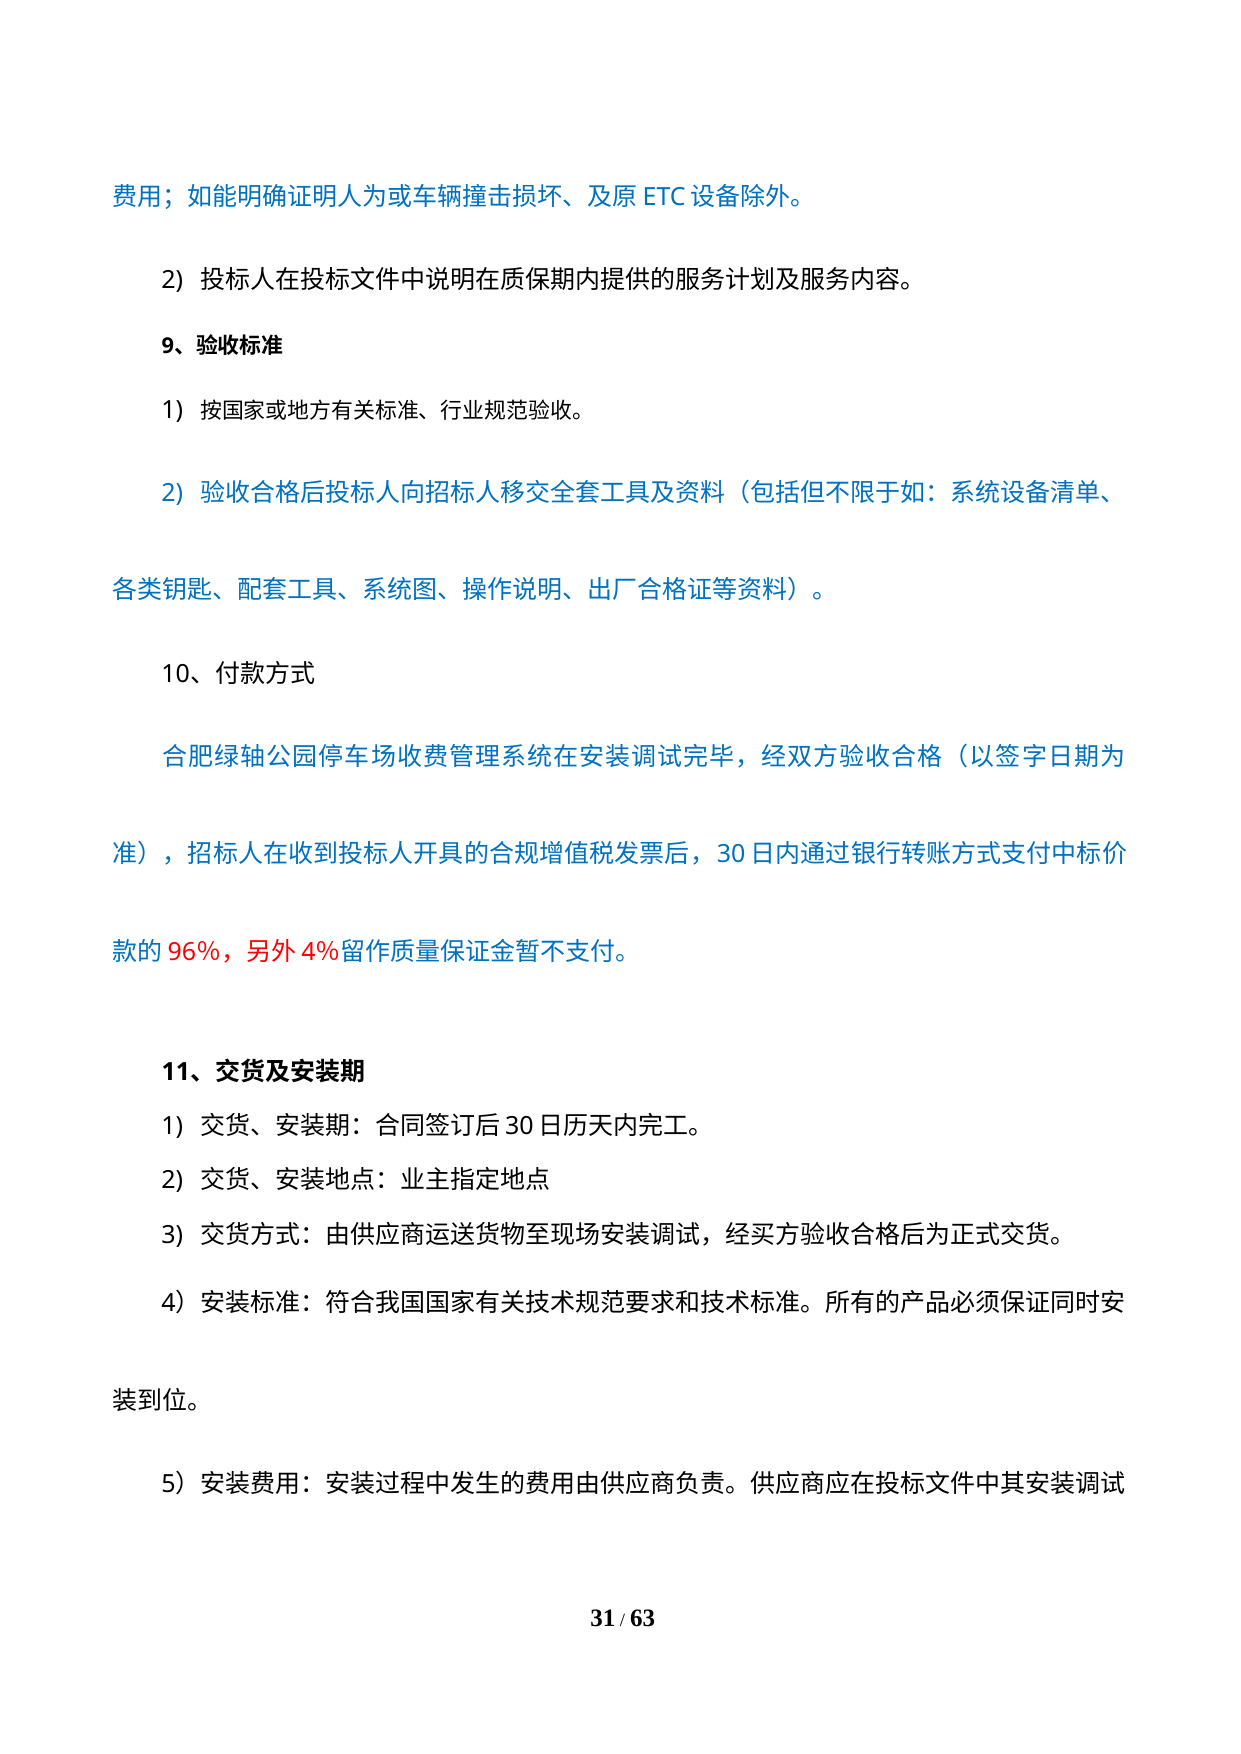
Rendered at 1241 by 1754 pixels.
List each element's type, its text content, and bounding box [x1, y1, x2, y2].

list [112, 162, 1128, 227]
text 10、付款方式 [112, 639, 1128, 704]
list 交货、安装期：合同签订后30日历天内完工。 [112, 1105, 1128, 1142]
list 按国家或地方有关标准、行业规范验收。 [112, 376, 1128, 441]
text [112, 1449, 1128, 1514]
text 9、验收标准 [112, 328, 1128, 360]
text 4）安装标准：符合我国国家有关技术规范要求和技术标准。所有的产品必须保证同时安装到位。 [112, 1268, 1128, 1431]
list 验收合格后投标人向招标人移交全套工具及资料（包括但不限于如：系统设备清单、各类钥匙、配套工具、系统图、操作说明、出厂合格证等资料）。 [112, 458, 1128, 621]
text 11、交货及安装期 [112, 1051, 1128, 1087]
list 交货、安装地点：业主指定地点 [112, 1160, 1128, 1196]
list 交货方式：由供应商运送货物至现场安装调试，经买方验收合格后为正式交货。 [112, 1214, 1128, 1250]
text 合肥绿轴公园停车场收费管理系统在安装调试完毕，经双方验收合格（以签字日期为准），招标人在收到投标人开具的合规增值税发票后，30日内通过银行转账方式支付中标价款的96％，另外4％留作质量保证金暂不支付。 [112, 722, 1128, 982]
list 投标人在投标文件中说明在质保期内提供的服务计划及服务内容。 [112, 245, 1128, 310]
